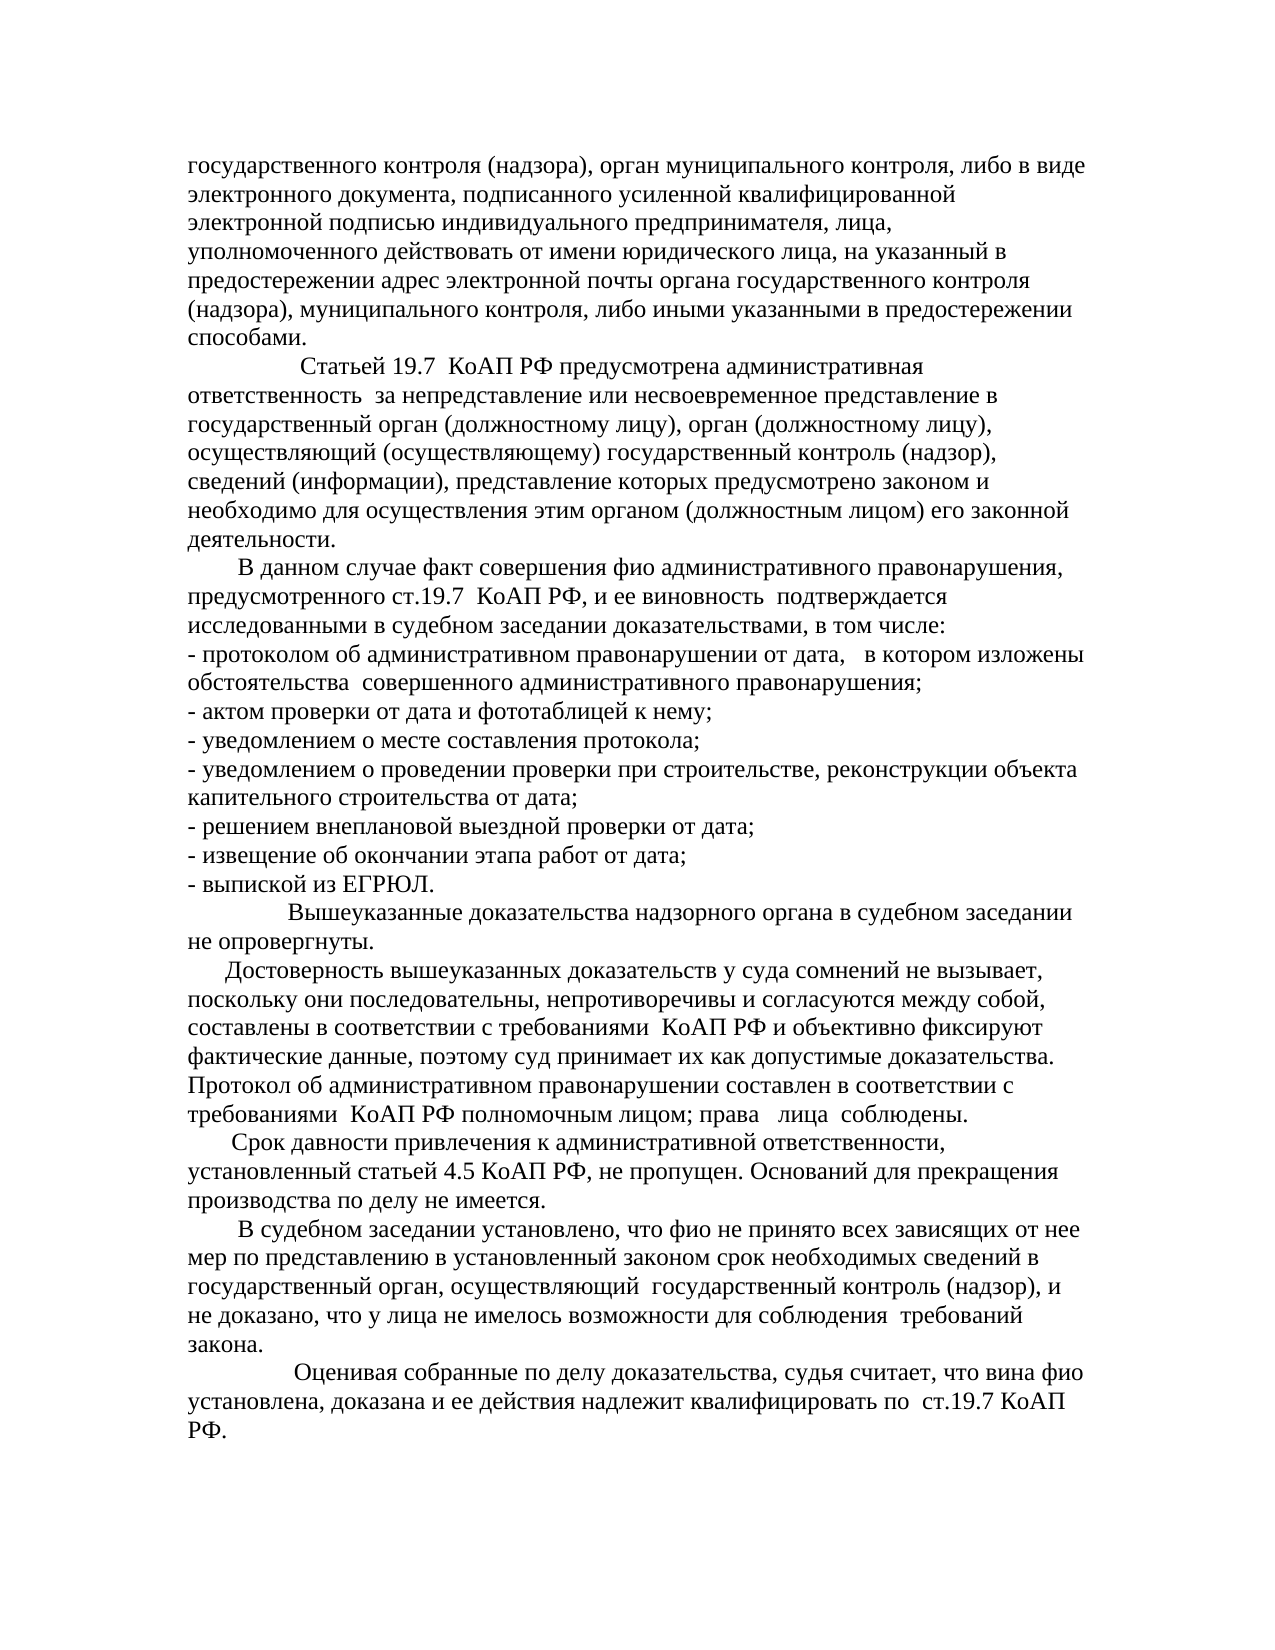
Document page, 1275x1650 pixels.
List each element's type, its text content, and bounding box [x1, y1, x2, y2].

text - протоколом об административном правонарушении от дата, в котором изложены обстоятельства совершенного административного правонарушения; [187, 639, 1087, 696]
text В данном случае факт совершения фио административного правонарушения, предусмотренного ст.19.7 КоАП РФ, и ее виновность подтверждается исследованными в судебном заседании доказательствами, в том числе: [187, 552, 1087, 639]
text - уведомлением о месте составления протокола; [187, 725, 1087, 754]
text В судебном заседании установлено, что фио не принято всех зависящих от нее мер по представлению в установленный законом срок необходимых сведений в государственный орган, осуществляющий государственный контроль (надзор), и не доказано, что у лица не имелось возможности для соблюдения требований закона. [187, 1214, 1087, 1357]
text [187, 150, 1087, 351]
text Срок давности привлечения к административной ответственности, установленный статьей 4.5 КоАП РФ, не пропущен. Оснований для прекращения производства по делу не имеется. [187, 1127, 1087, 1214]
text - решением внеплановой выездной проверки от дата; [187, 811, 1087, 840]
text - актом проверки от дата и фототаблицей к нему; [187, 696, 1087, 725]
text - уведомлением о проведении проверки при строительстве, реконструкции объекта капительного строительства от дата; [187, 754, 1087, 811]
text Вышеуказанные доказательства надзорного органа в судебном заседании не опровергнуты. [187, 897, 1087, 955]
text - выпиской из ЕГРЮЛ. [187, 869, 1087, 897]
text Оценивая собранные по делу доказательства, судья считает, что вина фио установлена, доказана и ее действия надлежит квалифицировать по ст.19.7 КоАП РФ. [187, 1357, 1087, 1444]
text - извещение об окончании этапа работ от дата; [187, 840, 1087, 869]
text Достоверность вышеуказанных доказательств у суда сомнений не вызывает, поскольку они последовательны, непротиворечивы и согласуются между собой, составлены в соответствии с требованиями КоАП РФ и объективно фиксируют фактические данные, поэтому суд принимает их как допустимые доказательства. Протокол об административном правонарушении составлен в соответствии с требованиями КоАП РФ полномочным лицом; права лица соблюдены. [187, 955, 1087, 1127]
text Статьей 19.7 КоАП РФ предусмотрена административная ответственность за непредставление или несвоевременное представление в государственный орган (должностному лицу), орган (должностному лицу), осуществляющий (осуществляющему) государственный контроль (надзор), сведений (информации), представление которых предусмотрено законом и необходимо для осуществления этим органом (должностным лицом) его законной деятельности. [187, 351, 1087, 552]
